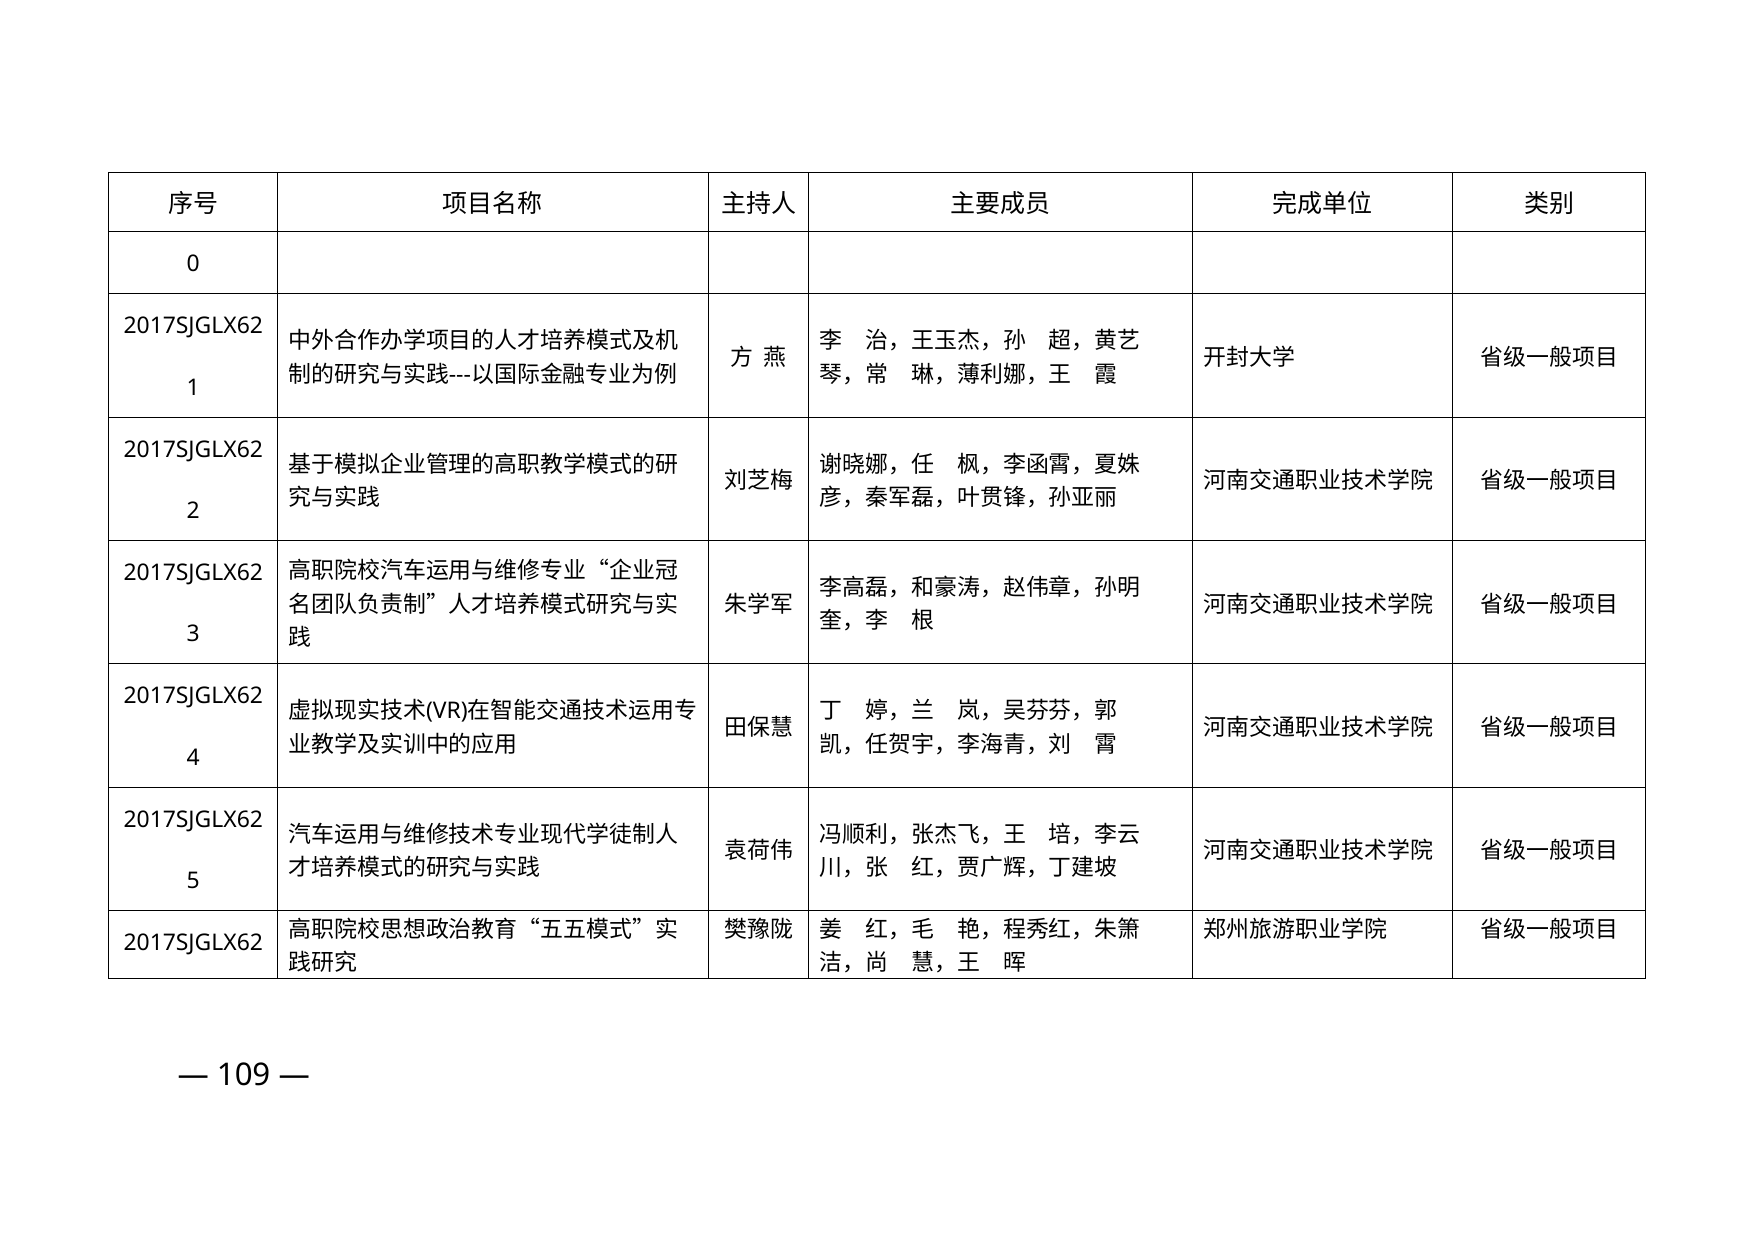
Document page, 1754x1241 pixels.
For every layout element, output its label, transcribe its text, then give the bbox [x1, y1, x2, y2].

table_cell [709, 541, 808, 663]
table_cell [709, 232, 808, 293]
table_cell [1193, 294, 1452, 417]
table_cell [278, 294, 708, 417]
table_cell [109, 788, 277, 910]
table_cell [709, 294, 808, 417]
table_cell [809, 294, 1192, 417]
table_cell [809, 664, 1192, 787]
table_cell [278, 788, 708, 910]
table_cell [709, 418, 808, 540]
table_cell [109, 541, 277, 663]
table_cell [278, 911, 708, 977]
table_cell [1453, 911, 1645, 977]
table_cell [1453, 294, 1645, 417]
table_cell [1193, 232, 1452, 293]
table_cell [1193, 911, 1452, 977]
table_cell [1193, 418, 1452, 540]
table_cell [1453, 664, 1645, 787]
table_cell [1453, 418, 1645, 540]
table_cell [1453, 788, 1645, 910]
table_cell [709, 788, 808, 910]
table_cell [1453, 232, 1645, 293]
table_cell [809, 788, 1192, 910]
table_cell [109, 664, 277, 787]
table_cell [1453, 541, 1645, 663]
table_header 主持人 [709, 173, 808, 231]
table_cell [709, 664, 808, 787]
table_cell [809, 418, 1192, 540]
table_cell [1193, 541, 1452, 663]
table_header 项目名称 [278, 173, 708, 231]
table_header 完成单位 [1193, 173, 1452, 231]
table_header 主要成员 [809, 173, 1192, 231]
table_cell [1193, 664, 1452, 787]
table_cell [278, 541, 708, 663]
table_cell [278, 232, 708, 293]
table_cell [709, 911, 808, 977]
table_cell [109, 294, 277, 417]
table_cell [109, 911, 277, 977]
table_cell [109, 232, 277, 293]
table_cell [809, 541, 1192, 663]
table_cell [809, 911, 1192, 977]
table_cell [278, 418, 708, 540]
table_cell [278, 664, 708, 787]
table_header 序号 [109, 173, 277, 231]
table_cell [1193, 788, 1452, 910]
table_header 类别 [1453, 173, 1645, 231]
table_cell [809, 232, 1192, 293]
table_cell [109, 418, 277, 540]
